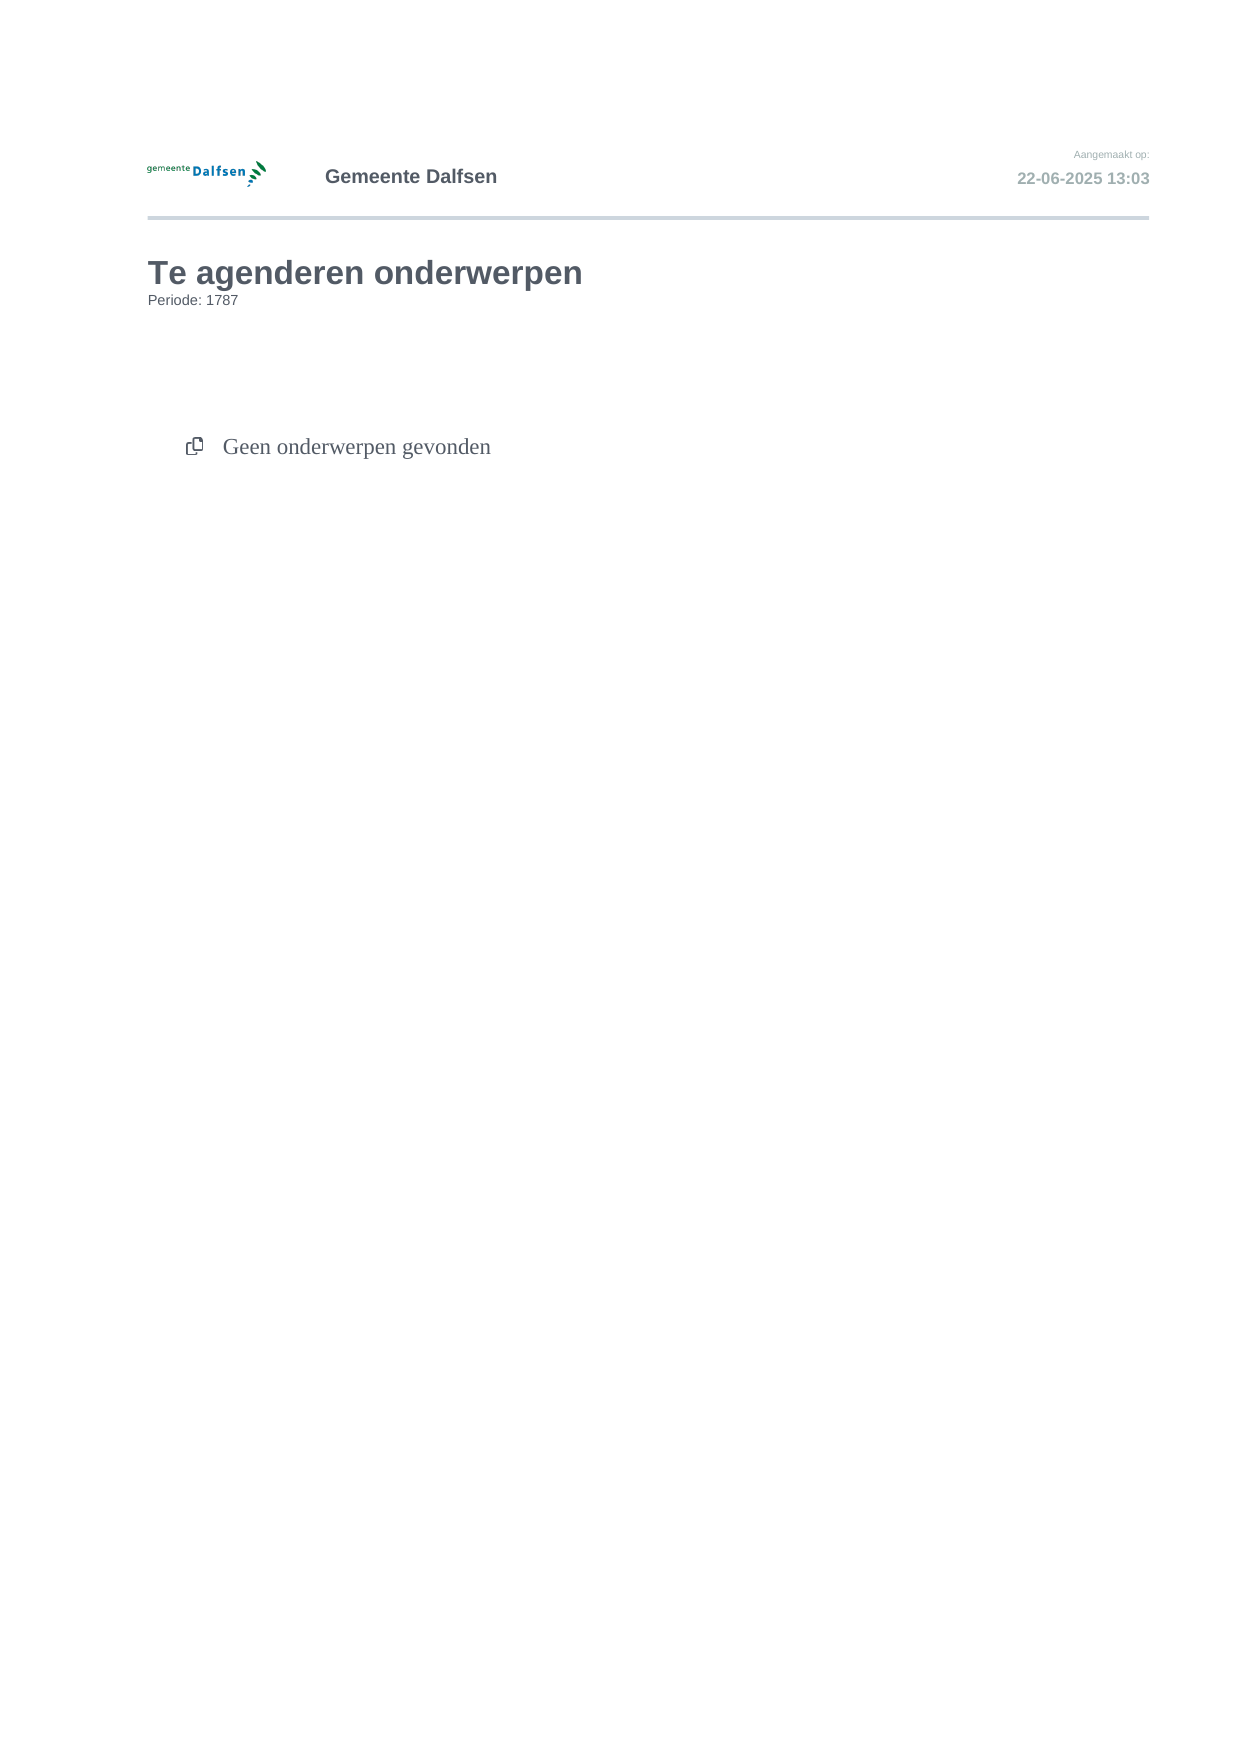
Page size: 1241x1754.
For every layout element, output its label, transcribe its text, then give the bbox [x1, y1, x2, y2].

table_cell 22-06-2025 13:03 [727, 161, 1149, 188]
picture [147, 161, 266, 187]
picture [147, 216, 1150, 220]
table_cell Periode: 1787 [148, 292, 727, 325]
list Geen onderwerpen gevonden [185, 433, 1093, 459]
table_header [148, 148, 325, 188]
table_header Te agenderen onderwerpen [148, 245, 727, 292]
table_header Aangemaakt op: [727, 148, 1149, 161]
table_header Gemeente Dalfsen [325, 148, 727, 188]
picture [186, 437, 203, 455]
